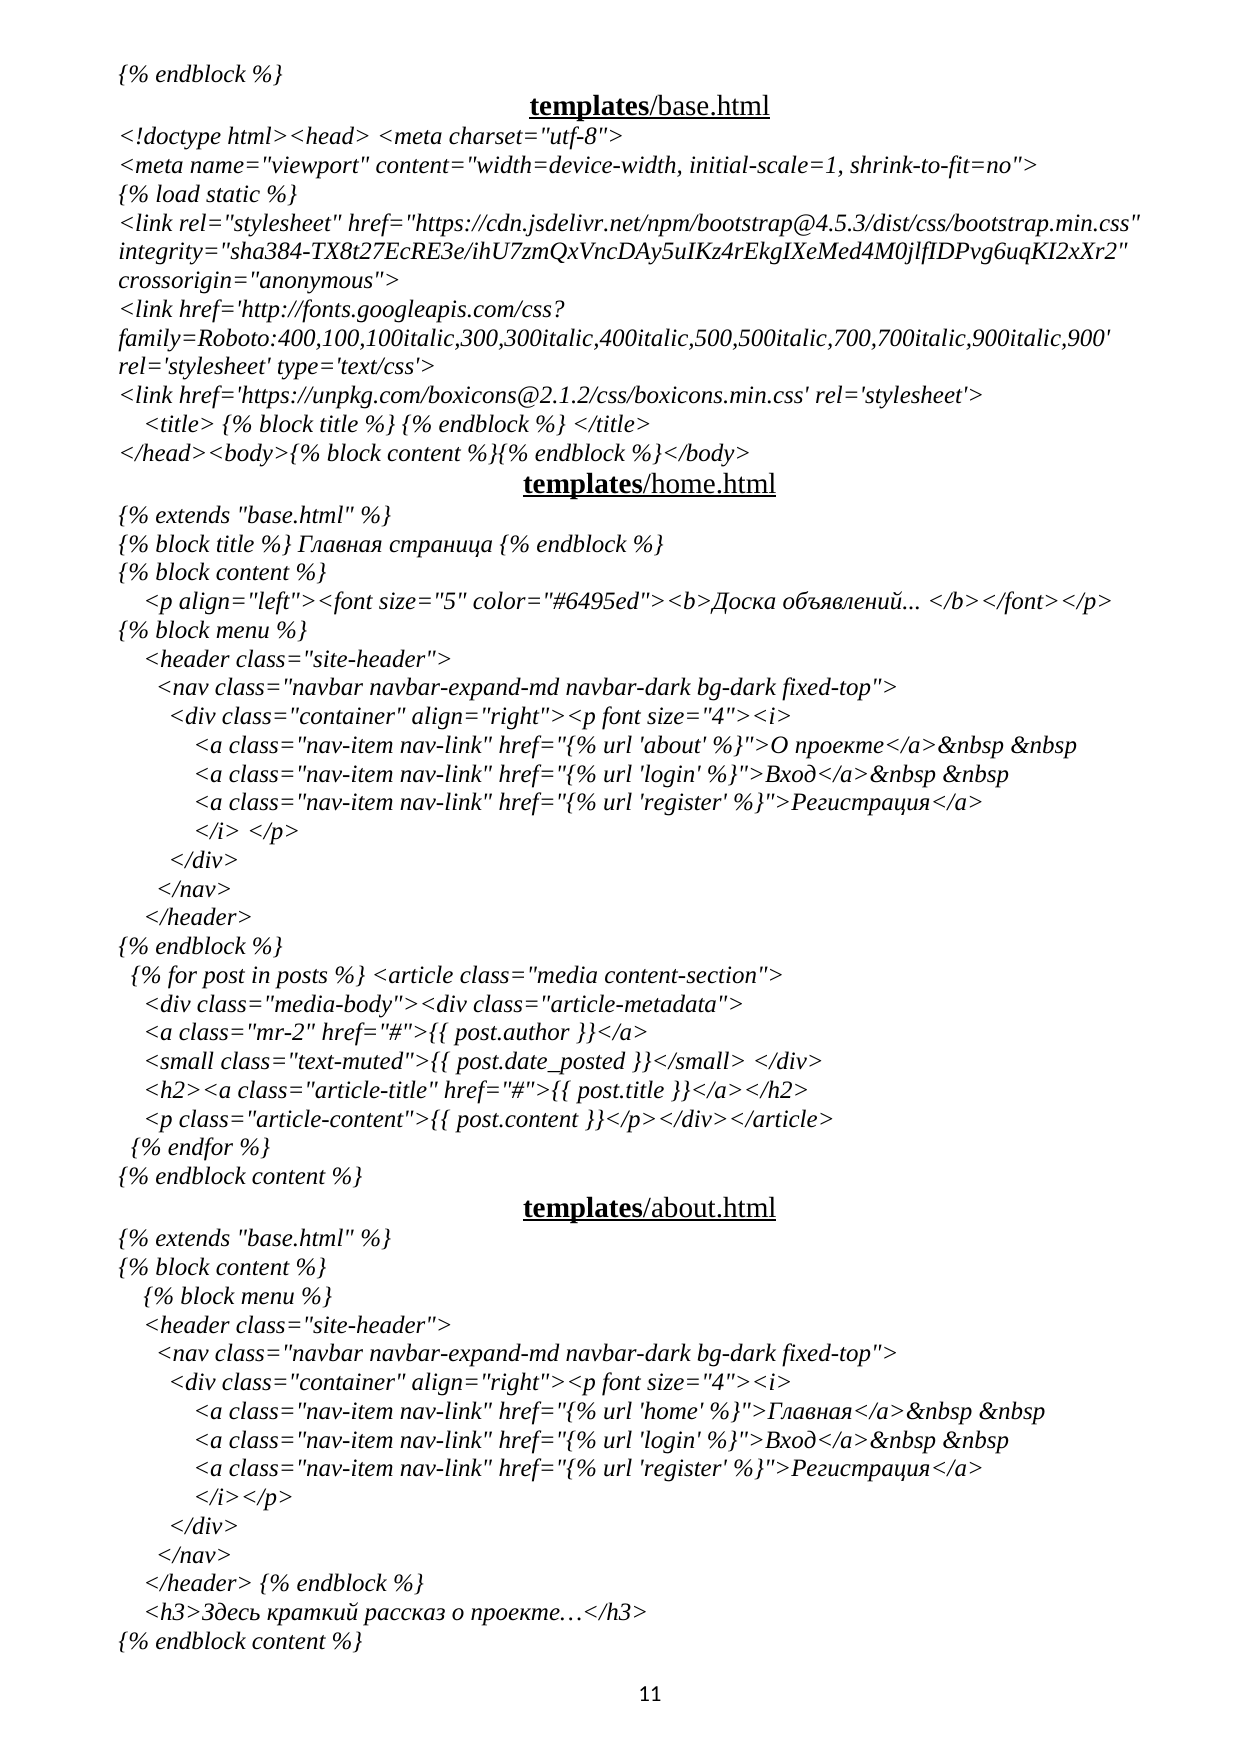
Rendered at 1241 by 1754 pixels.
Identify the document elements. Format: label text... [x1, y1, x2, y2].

text {% for post in posts %} <article class="media content-section"> [118, 960, 1181, 989]
text <header class="site-header"> [118, 644, 1181, 672]
text <a class="nav-item nav-link" href="{% url 'about' %}">О проекте</a>&nbsp &nbsp [118, 730, 1181, 759]
text </div> [118, 845, 1181, 874]
text <h2><a class="article-title" href="#">{{ post.title }}</a></h2> [118, 1075, 1181, 1104]
text <title> {% block title %} {% endblock %} </title> [118, 409, 1181, 438]
text <nav class="navbar navbar-expand-md navbar-dark bg-dark fixed-top"> [118, 1338, 1181, 1367]
text <a class="mr-2" href="#">{{ post.author }}</a> [118, 1017, 1181, 1046]
text </nav> [118, 1540, 1181, 1568]
text {% block content %} [118, 1252, 1181, 1281]
text {% block menu %} [118, 615, 1181, 644]
text <meta name="viewport" content="width=device-width, initial-scale=1, shrink-to-fit=no"> [118, 150, 1181, 179]
text </header> [118, 902, 1181, 931]
text templates/home.html [118, 466, 1181, 500]
text <link href='https://unpkg.com/boxicons@2.1.2/css/boxicons.min.css' rel='stylesheet'> [118, 380, 1181, 409]
text </i></p> [118, 1482, 1181, 1511]
text {% endblock %} [118, 59, 1181, 88]
text templates/about.html [118, 1190, 1181, 1223]
text <a class="nav-item nav-link" href="{% url 'register' %}">Регистрация</a> [118, 787, 1181, 816]
text </nav> [118, 874, 1181, 902]
text {% extends "base.html" %} [118, 1223, 1181, 1252]
text <link href='http://fonts.googleapis.com/css?family=Roboto:400,100,100italic,300,300italic,400italic,500,500italic,700,700italic,900italic,900' rel='stylesheet' type='text/css'> [118, 294, 1181, 380]
text {% endfor %} [118, 1132, 1181, 1161]
text </i> </p> [118, 816, 1181, 845]
text <a class="nav-item nav-link" href="{% url 'register' %}">Регистрация</a> [118, 1453, 1181, 1482]
text <header class="site-header"> [118, 1310, 1181, 1338]
text <nav class="navbar navbar-expand-md navbar-dark bg-dark fixed-top"> [118, 672, 1181, 701]
text {% block title %} Главная страница {% endblock %} [118, 529, 1181, 557]
text <a class="nav-item nav-link" href="{% url 'home' %}">Главная</a>&nbsp &nbsp [118, 1396, 1181, 1425]
text <p class="article-content">{{ post.content }}</p></div></article> [118, 1104, 1181, 1132]
text {% load static %} [118, 179, 1181, 208]
text {% block content %} [118, 557, 1181, 586]
text {% endblock %} [118, 931, 1181, 960]
text </head><body>{% block content %}{% endblock %}</body> [118, 438, 1181, 466]
text <small class="text-muted">{{ post.date_posted }}</small> </div> [118, 1046, 1181, 1075]
text <link rel="stylesheet" href="https://cdn.jsdelivr.net/npm/bootstrap@4.5.3/dist/css/bootstrap.min.css" integrity="sha384-TX8t27EcRE3e/ihU7zmQxVncDAy5uIKz4rEkgIXeMed4M0jlfIDPvg6uqKI2xXr2" crossorigin="anonymous"> [118, 208, 1181, 294]
text </div> [118, 1511, 1181, 1540]
text </header> {% endblock %} [118, 1568, 1181, 1597]
text <p align="left"><font size="5" color="#6495ed"><b>Доска объявлений... </b></font></p> [118, 586, 1181, 615]
text <div class="container" align="right"><p font size="4"><i> [118, 701, 1181, 730]
text templates/base.html [118, 88, 1181, 121]
text <div class="container" align="right"><p font size="4"><i> [118, 1367, 1181, 1396]
text <a class="nav-item nav-link" href="{% url 'login' %}">Вход</a>&nbsp &nbsp [118, 1425, 1181, 1453]
text {% endblock content %} [118, 1626, 1181, 1655]
text <div class="media-body"><div class="article-metadata"> [118, 989, 1181, 1017]
text {% extends "base.html" %} [118, 500, 1181, 529]
text {% block menu %} [118, 1281, 1181, 1310]
text {% endblock content %} [118, 1161, 1181, 1190]
text <!doctype html><head> <meta charset="utf-8"> [118, 121, 1181, 150]
text <h3>Здесь краткий рассказ о проекте…</h3> [118, 1597, 1181, 1626]
text <a class="nav-item nav-link" href="{% url 'login' %}">Вход</a>&nbsp &nbsp [118, 759, 1181, 787]
